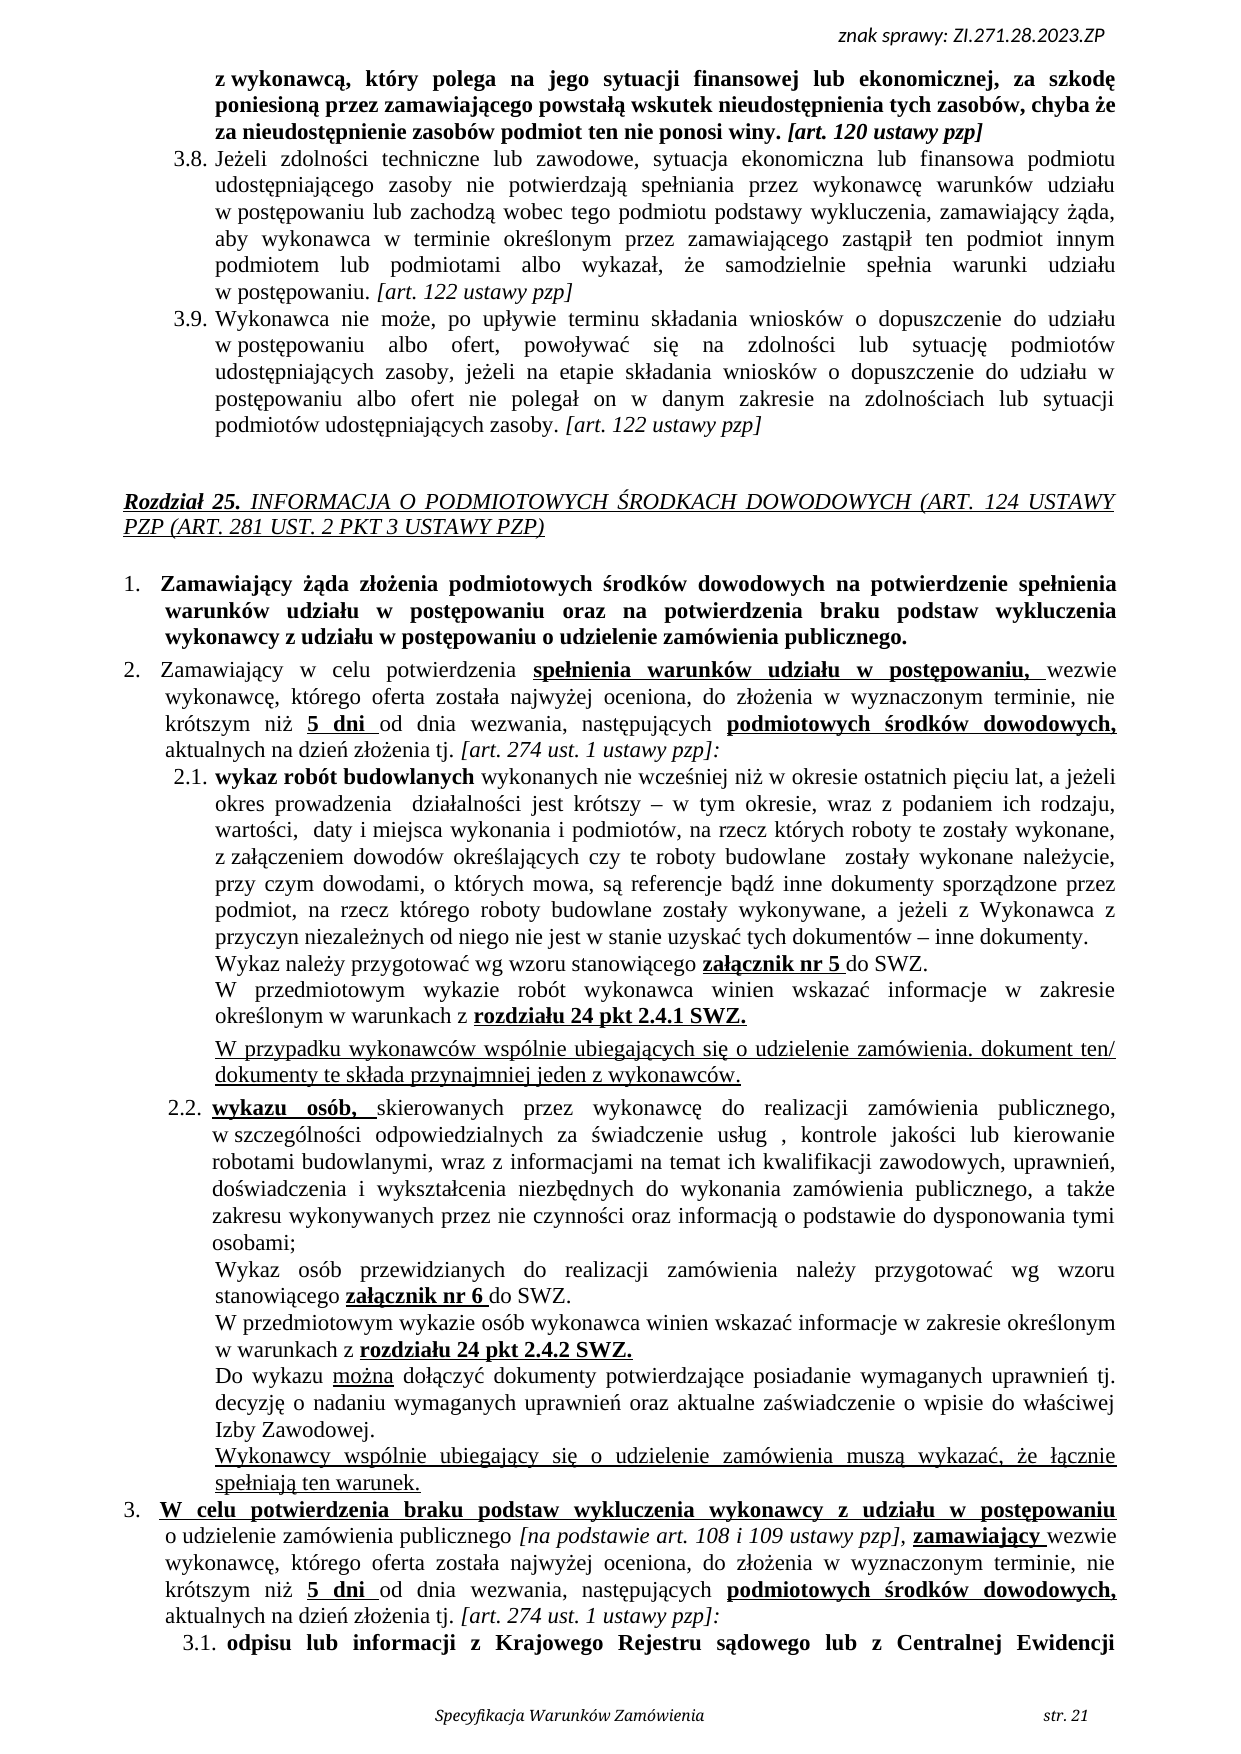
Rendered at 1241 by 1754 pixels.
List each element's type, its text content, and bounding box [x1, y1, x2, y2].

list Zamawiający żąda złożenia podmiotowych środków dowodowych na potwierdzenie spełnienia warunków udziału w postępowaniu oraz na potwierdzenia braku podstaw wykluczenia wykonawcy z udziału w postępowaniu o udzielenie zamówienia publicznego. [123, 570, 1117, 650]
text Wykaz należy przygotować wg wzoru stanowiącego załącznik nr 5 do SWZ. [215, 950, 1117, 976]
text Do wykazu można dołączyć dokumenty potwierdzające posiadanie wymaganych uprawnień tj. decyzję o nadaniu wymaganych uprawnień oraz aktualne zaświadczenie o wpisie do właściwej Izby Zawodowej. [215, 1363, 1117, 1443]
text Wykaz osób przewidzianych do realizacji zamówienia należy przygotować wg wzoru stanowiącego załącznik nr 6 do SWZ. [215, 1256, 1117, 1309]
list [173, 65, 1117, 145]
list W celu potwierdzenia braku podstaw wykluczenia wykonawcy z udziału w postępowaniu o udzielenie zamówienia publicznego [na podstawie art. 108 i 109 ustawy pzp], zamawiający wezwie wykonawcę, którego oferta została najwyżej oceniona, do złożenia w wyznaczonym terminie, nie krótszym niż 5 dni od dnia wezwania, następujących podmiotowych środków dowodowych, aktualnych na dzień złożenia tj. [art. 274 ust. 1 ustawy pzp]: [123, 1496, 1117, 1629]
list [182, 1629, 1117, 1656]
text Wykonawcy wspólnie ubiegający się o udzielenie zamówienia muszą wykazać, że łącznie spełniają ten warunek. [215, 1467, 1117, 1496]
list Jeżeli zdolności techniczne lub zawodowe, sytuacja ekonomiczna lub finansowa podmiotu udostępniającego zasoby nie potwierdzają spełniania przez wykonawcę warunków udziału w postępowaniu lub zachodzą wobec tego podmiotu podstawy wykluczenia, zamawiający żąda, aby wykonawca w terminie określonym przez zamawiającego zastąpił ten podmiot innym podmiotem lub podmiotami albo wykazał, że samodzielnie spełnia warunki udziału w postępowaniu. [art. 122 ustawy pzp] [173, 145, 1117, 305]
list Wykonawca nie może, po upływie terminu składania wniosków o dopuszczenie do udziału w postępowaniu albo ofert, powoływać się na zdolności lub sytuację podmiotów udostępniających zasoby, jeżeli na etapie składania wniosków o dopuszczenie do udziału w postępowaniu albo ofert nie polegał on w danym zakresie na zdolnościach lub sytuacji podmiotów udostępniających zasoby. [art. 122 ustawy pzp] [173, 305, 1117, 438]
list wykaz robót budowlanych wykonanych nie wcześniej niż w okresie ostatnich pięciu lat, a jeżeli okres prowadzenia działalności jest krótszy – w tym okresie, wraz z podaniem ich rodzaju, wartości, daty i miejsca wykonania i podmiotów, na rzecz których roboty te zostały wykonane, z załączeniem dowodów określających czy te roboty budowlane zostały wykonane należycie, przy czym dowodami, o których mowa, są referencje bądź inne dokumenty sporządzone przez podmiot, na rzecz którego roboty budowlane zostały wykonywane, a jeżeli z Wykonawca z przyczyn niezależnych od niego nie jest w stanie uzyskać tych dokumentów – inne dokumenty. [173, 763, 1117, 950]
text W przypadku wykonawców wspólnie ubiegających się o udzielenie zamówienia. dokument ten/ dokumenty te składa przynajmniej jeden z wykonawców. [215, 1035, 1117, 1088]
list wykazu osób, skierowanych przez wykonawcę do realizacji zamówienia publicznego, w szczególności odpowiedzialnych za świadczenie usług , kontrole jakości lub kierowanie robotami budowlanymi, wraz z informacjami na temat ich kwalifikacji zawodowych, uprawnień, doświadczenia i wykształcenia niezbędnych do wykonania zamówienia publicznego, a także zakresu wykonywanych przez nie czynności oraz informacją o podstawie do dysponowania tymi osobami; [168, 1094, 1117, 1256]
text Wykonawcy wspólnie ubiegający się o udzielenie zamówienia muszą wykazać, że łącznie spełniają ten warunek. [215, 1443, 1117, 1465]
list Zamawiający w celu potwierdzenia spełnienia warunków udziału w postępowaniu, wezwie wykonawcę, którego oferta została najwyżej oceniona, do złożenia w wyznaczonym terminie, nie krótszym niż 5 dni od dnia wezwania, następujących podmiotowych środków dowodowych, aktualnych na dzień złożenia tj. [art. 274 ust. 1 ustawy pzp]: [123, 656, 1117, 763]
text Rozdział 25. INFORMACJA O PODMIOTOWYCH ŚRODKACH DOWODOWYCH (ART. 124 USTAWY PZP (ART. 281 UST. 2 PKT 3 USTAWY PZP) [123, 489, 1117, 539]
text W przedmiotowym wykazie robót wykonawca winien wskazać informacje w zakresie określonym w warunkach z rozdziału 24 pkt 2.4.1 SWZ. [215, 976, 1117, 1029]
text W przedmiotowym wykazie osób wykonawca winien wskazać informacje w zakresie określonym w warunkach z rozdziału 24 pkt 2.4.2 SWZ. [215, 1309, 1117, 1363]
